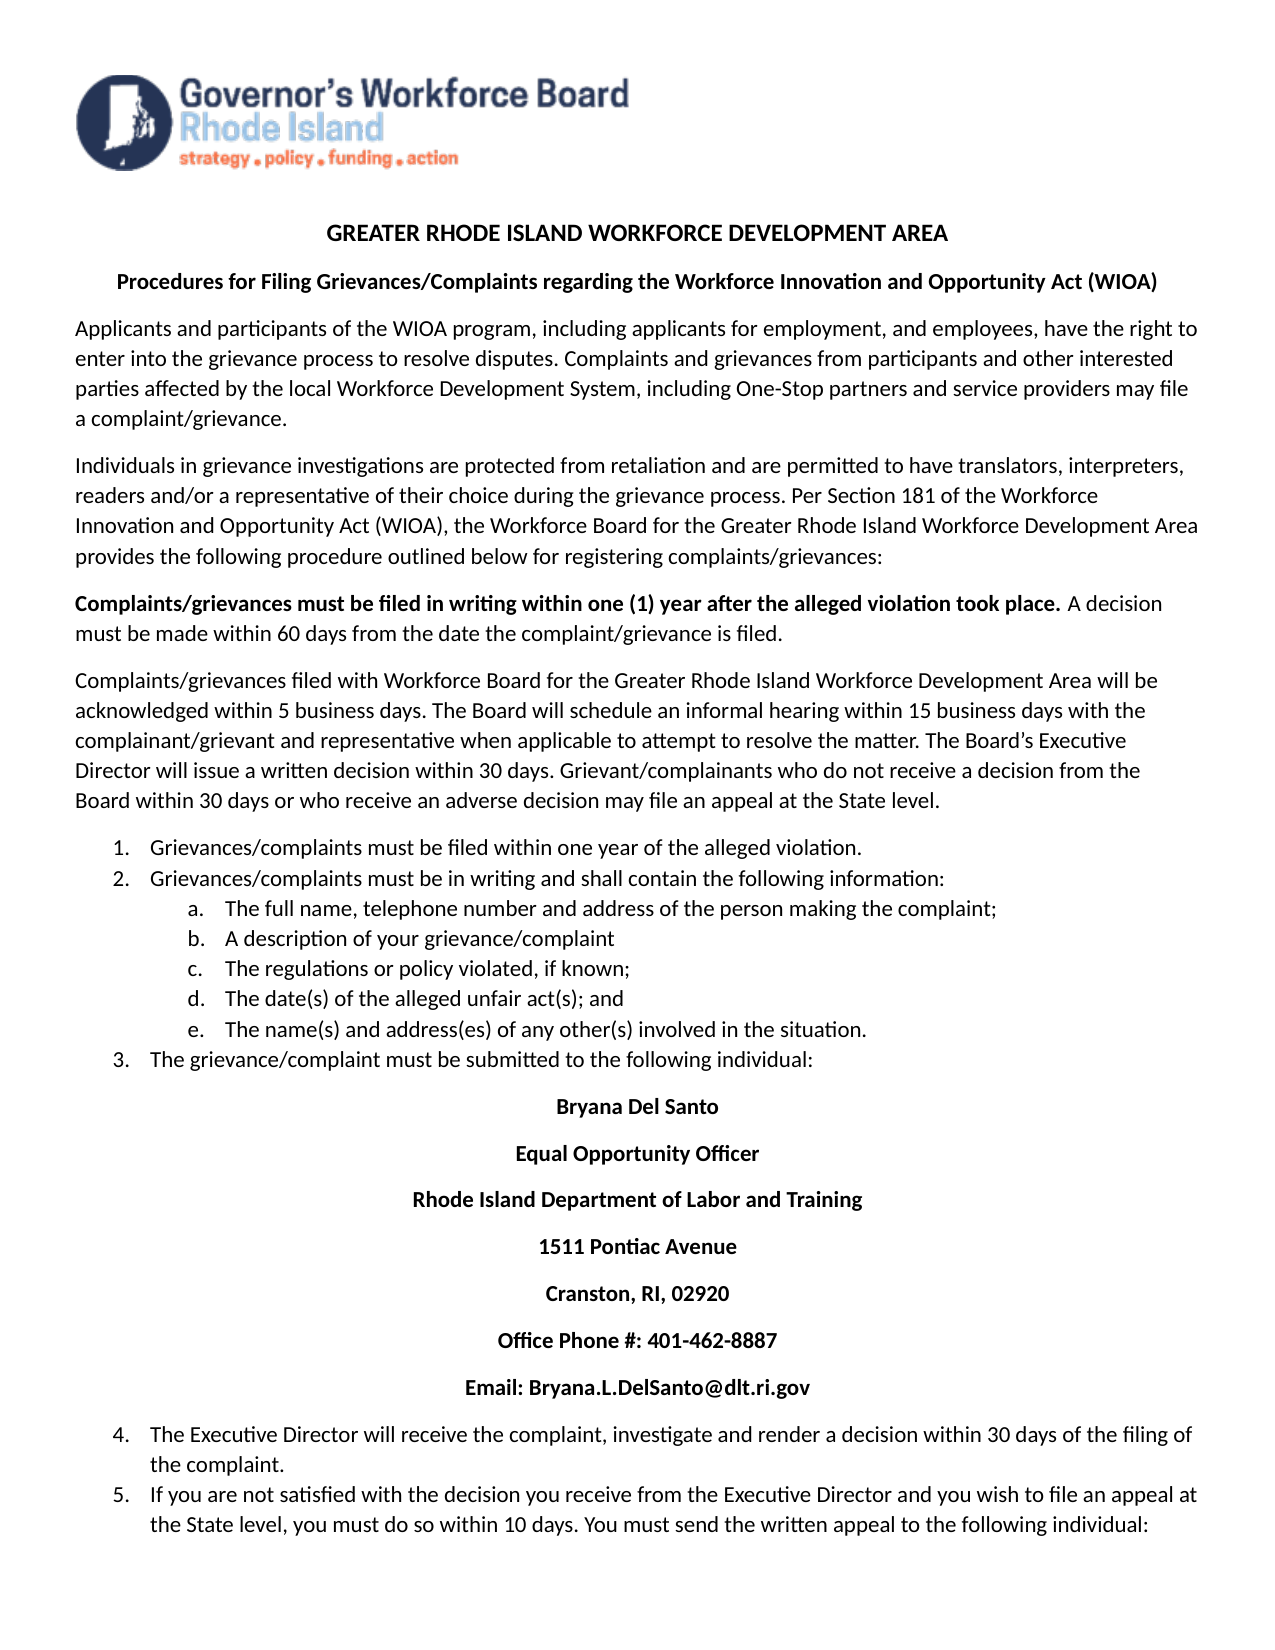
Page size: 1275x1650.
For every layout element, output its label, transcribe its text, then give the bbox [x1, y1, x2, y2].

text Procedures for Filing Grievances/Complaints regarding the Workforce Innovation and Opportunity Act (WIOA) [75, 267, 1200, 295]
list Grievances/complaints must be filed within one year of the alleged violation. [112, 833, 1200, 861]
list A description of your grievance/complaint [187, 924, 1200, 952]
text Individuals in grievance investigations are protected from retaliation and are permitted to have translators, interpreters, readers and/or a representative of their choice during the grievance process. Per Section 181 of the Workforce Innovation and Opportunity Act (WIOA), the Workforce Board for the Greater Rhode Island Workforce Development Area provides the following procedure outlined below for registering complaints/grievances: [75, 451, 1200, 570]
list The name(s) and address(es) of any other(s) involved in the situation. [187, 1015, 1200, 1043]
text 1511 Pontiac Avenue [75, 1232, 1200, 1260]
text Email: Bryana.L.DelSanto@dlt.ri.gov [75, 1373, 1200, 1401]
text Cranston, RI, 02920 [75, 1279, 1200, 1307]
list The full name, telephone number and address of the person making the complaint; [187, 894, 1200, 922]
list The grievance/complaint must be submitted to the following individual: [112, 1045, 1200, 1073]
list If you are not satisfied with the decision you receive from the Executive Director and you wish to file an appeal at the State level, you must do so within 10 days. You must send the written appeal to the following individual: [112, 1480, 1200, 1538]
text Complaints/grievances must be filed in writing within one (1) year after the alleged violation took place. A decision must be made within 60 days from the date the complaint/grievance is filed. [75, 589, 1200, 647]
list Grievances/complaints must be in writing and shall contain the following information: [112, 864, 1200, 892]
text Applicants and participants of the WIOA program, including applicants for employment, and employees, have the right to enter into the grievance process to resolve disputes. Complaints and grievances from participants and other interested parties affected by the local Workforce Development System, including One-Stop partners and service providers may file a complaint/grievance. [75, 314, 1200, 432]
list The date(s) of the alleged unfair act(s); and [187, 984, 1200, 1012]
text Complaints/grievances filed with Workforce Board for the Greater Rhode Island Workforce Development Area will be acknowledged within 5 business days. The Board will schedule an informal hearing within 15 business days with the complainant/grievant and representative when applicable to attempt to resolve the matter. The Board’s Executive Director will issue a written decision within 30 days. Grievant/complainants who do not receive a decision from the Board within 30 days or who receive an adverse decision may file an appeal at the State level. [75, 666, 1200, 814]
text Equal Opportunity Officer [75, 1139, 1200, 1167]
text Rhode Island Department of Labor and Training [75, 1186, 1200, 1213]
list The Executive Director will receive the complaint, investigate and render a decision within 30 days of the filing of the complaint. [112, 1420, 1200, 1478]
list The regulations or policy violated, if known; [187, 954, 1200, 982]
text Office Phone #: 401-462-8887 [75, 1326, 1200, 1354]
text GREATER RHODE ISLAND WORKFORCE DEVELOPMENT AREA [75, 217, 1200, 248]
text Bryana Del Santo [75, 1092, 1200, 1120]
picture [75, 75, 632, 171]
